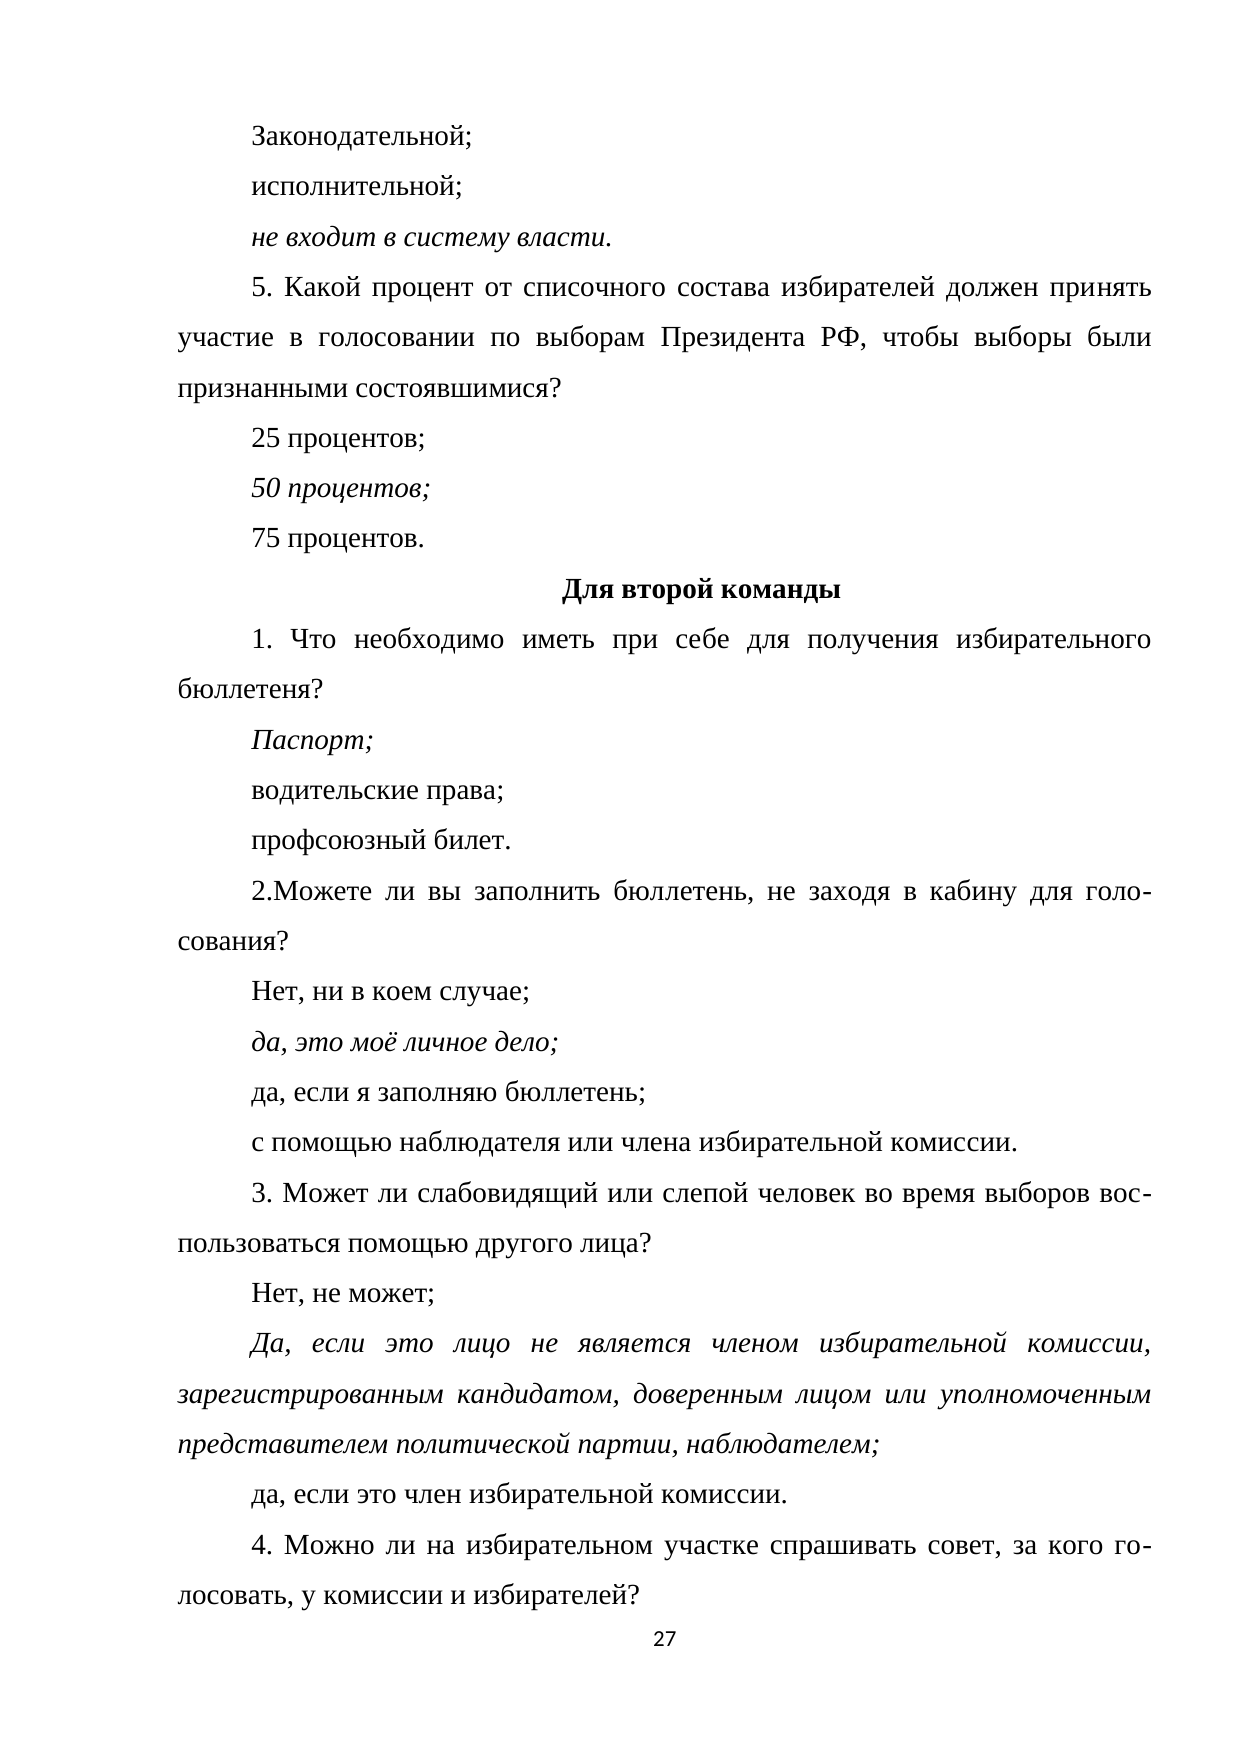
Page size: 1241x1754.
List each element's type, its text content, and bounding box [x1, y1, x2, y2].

text да, это моё личное дело; [177, 1024, 1152, 1057]
text 3. Может ли слабовидящий или слепой человек во время выборов воспользоваться помощью другого лица? [177, 1175, 1152, 1258]
text Да, если это лицо не является членом избирательной комиссии, зарегистрированным кандидатом, доверенным лицом или уполномоченным представителем политической партии, наблюдателем; [177, 1326, 1152, 1460]
text профсоюзный билет. [177, 822, 1152, 856]
text исполнительной; [177, 168, 1152, 202]
text да, если это член избирательной комиссии. [177, 1477, 1152, 1510]
text 1. Что необходимо иметь при себе для получения избирательного бюллетеня? [177, 621, 1152, 705]
text 50 процентов; [177, 470, 1152, 504]
text 5. Какой процент от списочного состава избирателей должен принять участие в голосовании по выборам Президента РФ, чтобы выборы были признанными состоявшимися? [177, 269, 1152, 403]
text 2.Можете ли вы заполнить бюллетень, не заходя в кабину для голосования? [177, 873, 1152, 957]
text Нет, не может; [177, 1275, 1152, 1309]
text Нет, ни в коем случае; [177, 973, 1152, 1007]
text Законодательной; [177, 118, 1152, 152]
text да, если я заполняю бюллетень; [177, 1074, 1152, 1108]
text водительские права; [177, 772, 1152, 806]
text не входит в систему власти. [177, 219, 1152, 252]
text 75 процентов. [177, 521, 1152, 554]
text Для второй команды [177, 571, 1152, 604]
text 25 процентов; [177, 420, 1152, 453]
text 4. Можно ли на избирательном участке спрашивать совет, за кого голосовать, у комиссии и избирателей? [177, 1527, 1152, 1611]
text с помощью наблюдателя или члена избирательной комиссии. [177, 1124, 1152, 1158]
text Паспорт; [177, 722, 1152, 755]
